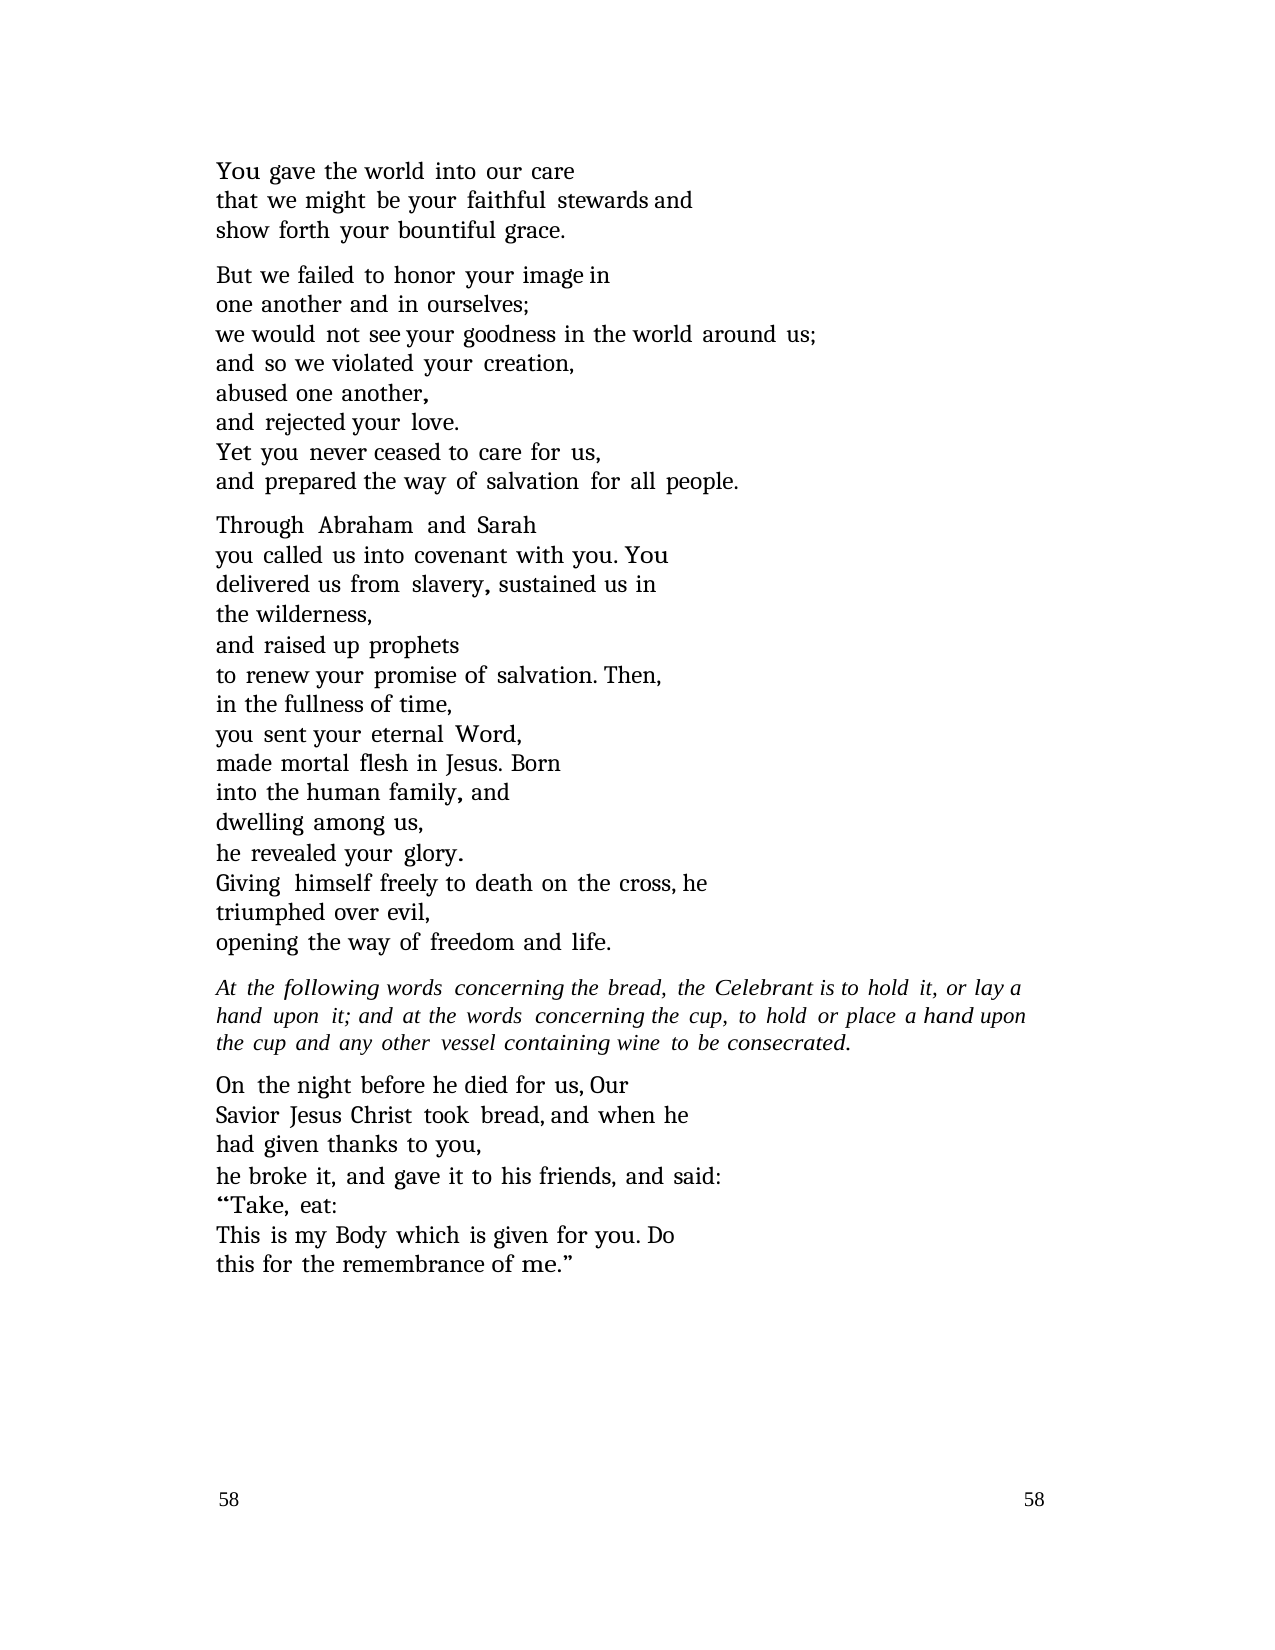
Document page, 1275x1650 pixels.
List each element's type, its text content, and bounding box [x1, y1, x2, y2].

text This is my Body which is given for you. Do this for the remembrance of me.” [216, 1221, 717, 1279]
text Giving himself freely to death on the cross, he triumphed over evil, [216, 869, 762, 927]
text we would not see your goodness in the world around us; [216, 319, 1096, 348]
text Yet you never ceased to care for us, [216, 437, 1096, 466]
text You gave the world into our care [216, 157, 1096, 186]
text Through Abraham and Sarah [216, 511, 1096, 540]
text and so we violated your creation, abused one another, [216, 349, 642, 407]
text At the following words concerning the bread, the Celebrant is to hold it, or lay a hand upon it; and at the words concerning the cup, to hold or place a hand upon the cup and any other vessel containing wine to be consecrated. [216, 974, 1042, 1056]
text opening the way of freedom and life. [216, 928, 1096, 957]
text he broke it, and gave it to his friends, and said: [216, 1159, 1096, 1190]
text that we might be your faithful stewards and show forth your bountiful grace. [216, 186, 721, 244]
text he revealed your glory. [216, 837, 1096, 868]
text you called us into covenant with you. You delivered us from slavery, sustained us in the wilderness, [216, 541, 691, 628]
text But we failed to honor your image in one another and in ourselves; [216, 261, 652, 319]
text On the night before he died for us, Our Savior Jesus Christ took bread, and when he had given thanks to you, [216, 1071, 699, 1158]
text and rejected your love. [216, 408, 1096, 437]
text and prepared the way of salvation for all people. [216, 467, 1096, 496]
text you sent your eternal Word, made mortal flesh in Jesus. Born into the human family, and dwelling among us, [216, 720, 574, 836]
text “Take, eat: [216, 1191, 1096, 1220]
text and raised up prophets [216, 629, 1096, 660]
text to renew your promise of salvation. Then, in the fullness of time, [216, 661, 670, 719]
